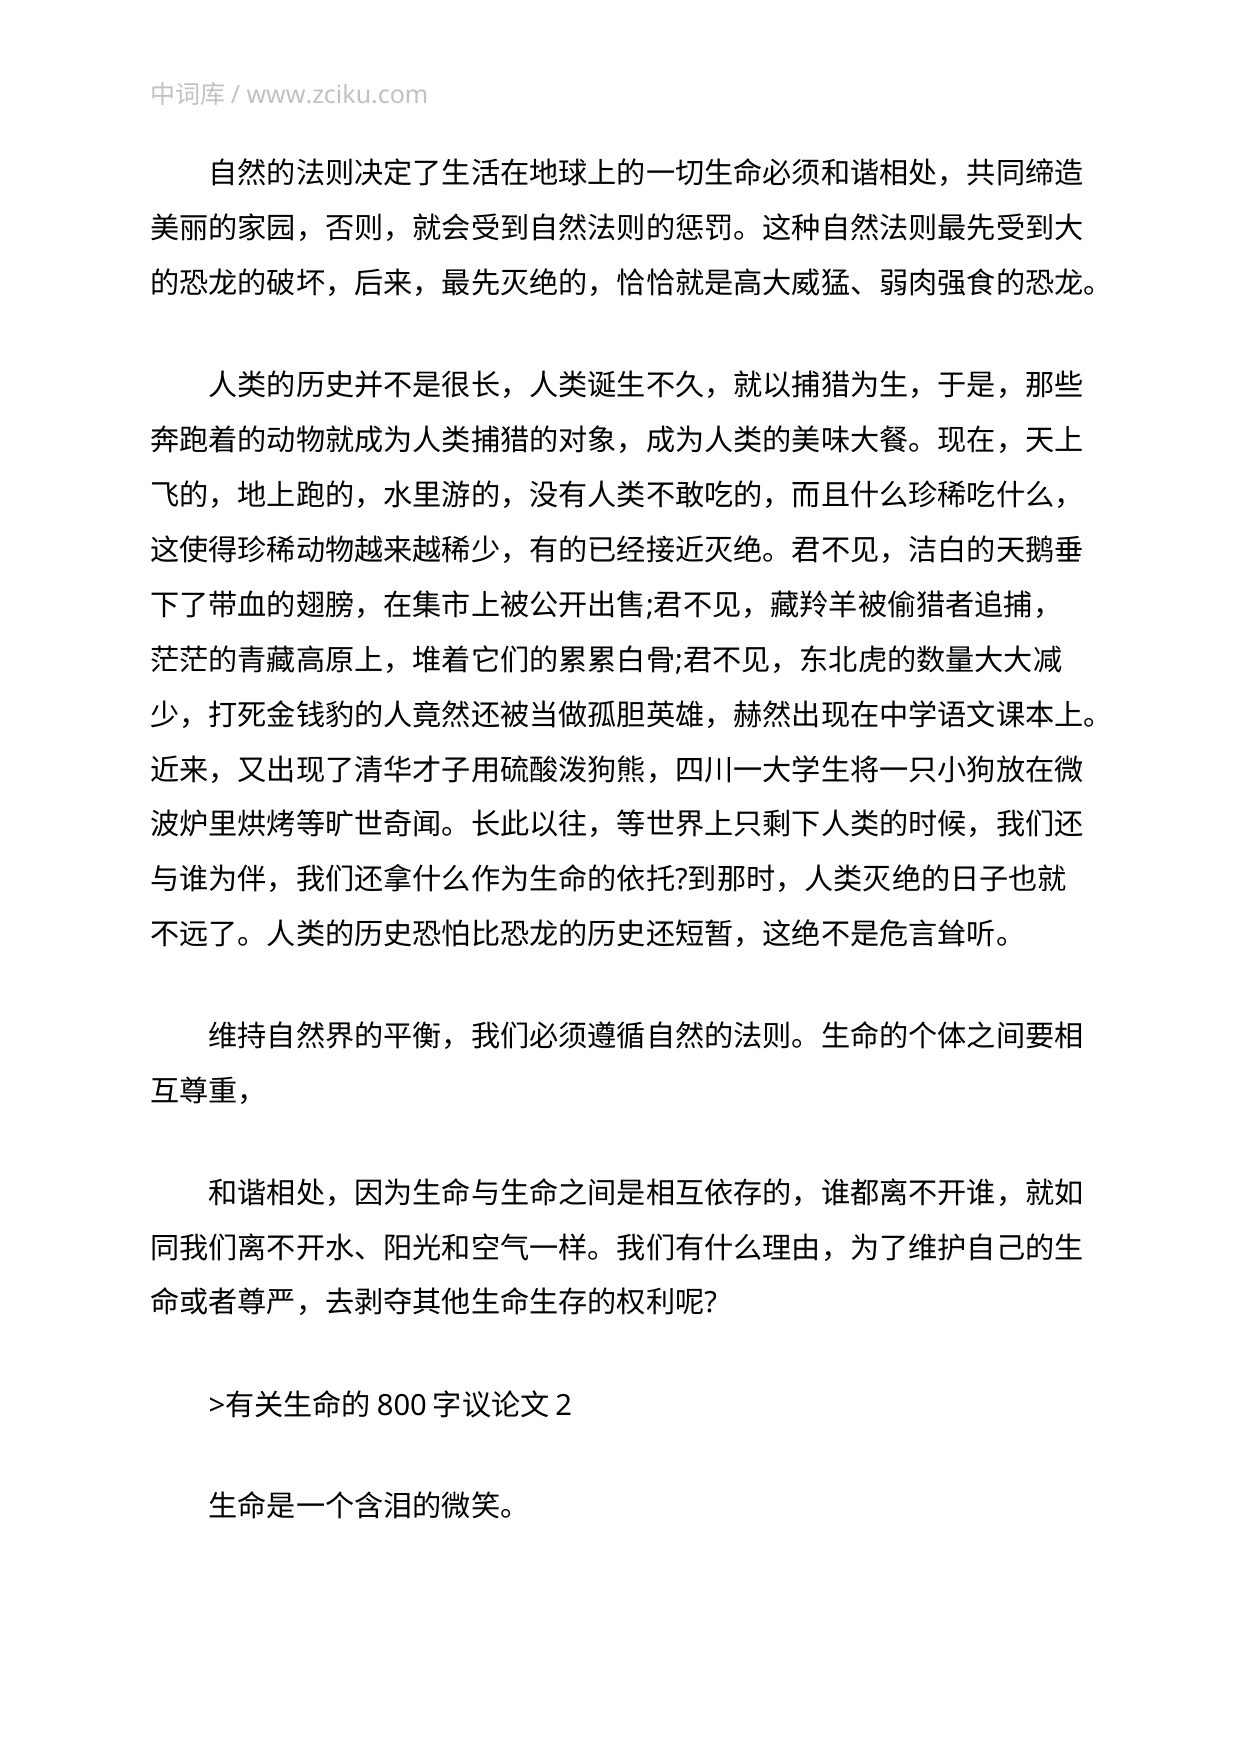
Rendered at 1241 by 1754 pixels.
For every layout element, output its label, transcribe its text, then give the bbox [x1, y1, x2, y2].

text 人类的历史并不是很长，人类诞生不久，就以捕猎为生，于是，那些奔跑着的动物就成为人类捕猎的对象，成为人类的美味大餐。现在，天上飞的，地上跑的，水里游的，没有人类不敢吃的，而且什么珍稀吃什么，这使得珍稀动物越来越稀少，有的已经接近灭绝。君不见，洁白的天鹅垂下了带血的翅膀，在集市上被公开出售;君不见，藏羚羊被偷猎者追捕，茫茫的青藏高原上，堆着它们的累累白骨;君不见，东北虎的数量大大减少，打死金钱豹的人竟然还被当做孤胆英雄，赫然出现在中学语文课本上。近来，又出现了清华才子用硫酸泼狗熊，四川一大学生将一只小狗放在微波炉里烘烤等旷世奇闻。长此以往，等世界上只剩下人类的时候，我们还与谁为伴，我们还拿什么作为生命的依托?到那时，人类灭绝的日子也就不远了。人类的历史恐怕比恐龙的历史还短暂，这绝不是危言耸听。 [150, 362, 1090, 953]
text 生命是一个含泪的微笑。 [150, 1483, 1090, 1525]
text 维持自然界的平衡，我们必须遵循自然的法则。生命的个体之间要相互尊重， [150, 1013, 1090, 1110]
text 自然的法则决定了生活在地球上的一切生命必须和谐相处，共同缔造美丽的家园，否则，就会受到自然法则的惩罚。这种自然法则最先受到大的恐龙的破坏，后来，最先灭绝的，恰恰就是高大威猛、弱肉强食的恐龙。 [150, 150, 1090, 302]
text >有关生命的800字议论文2 [150, 1381, 1090, 1423]
text 和谐相处，因为生命与生命之间是相互依存的，谁都离不开谁，就如同我们离不开水、阳光和空气一样。我们有什么理由，为了维护自己的生命或者尊严，去剥夺其他生命生存的权利呢? [150, 1169, 1090, 1321]
